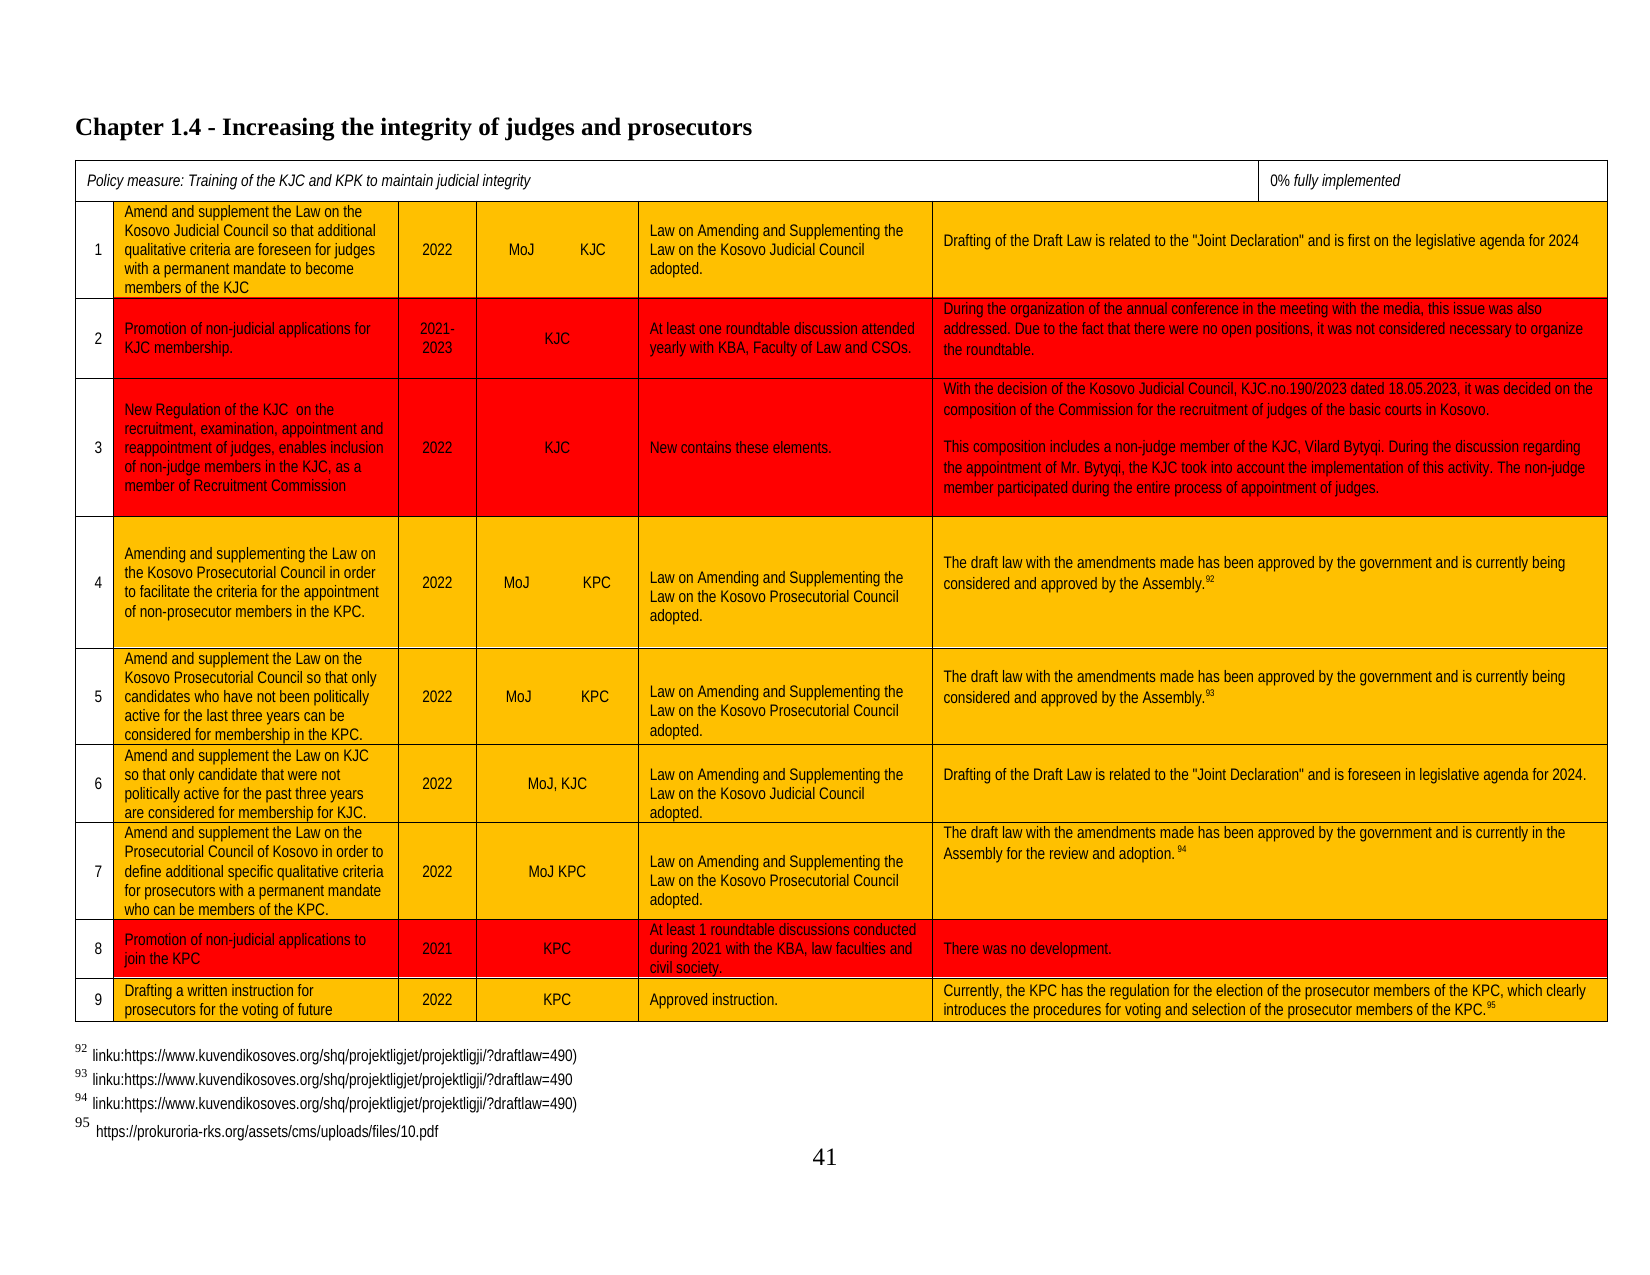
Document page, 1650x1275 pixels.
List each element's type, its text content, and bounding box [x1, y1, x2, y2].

table_cell MoJ, KJC [477, 745, 638, 822]
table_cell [114, 979, 398, 1021]
table_cell KPC [477, 979, 638, 1021]
table_cell 2022 [399, 202, 476, 297]
table_cell 4 [76, 517, 113, 647]
table_cell Law on Amending and Supplementing the Law on the Kosovo Judicial Council adopted. [639, 202, 932, 297]
table_cell 2022 [399, 979, 476, 1021]
table_cell The draft law with the amendments made has been approved by the government and is currently in the Assembly for the review and adoption. [933, 823, 1607, 919]
table_cell MoJ KPC [477, 823, 638, 919]
table_cell 9 [76, 979, 113, 1021]
table_cell KPC [477, 920, 638, 977]
table_cell 2021-2023 [399, 299, 476, 378]
text Chapter 1.4 - Increasing the integrity of judges and prosecutors [75, 112, 1575, 141]
table_cell Law on Amending and Supplementing the Law on the Kosovo Prosecutorial Council adopted. [639, 517, 932, 647]
table_cell New Regulation of the KJC on the recruitment, examination, appointment and reappointment of judges, enables inclusion of non-judge members in the KJC, as a member of Recruitment Commission [114, 379, 398, 516]
table_cell The draft law with the amendments made has been approved by the government and is currently being considered and approved by the Assembly. [933, 649, 1607, 744]
table_cell With the decision of the Kosovo Judicial Council, KJC.no.190/2023 dated 18.05.2023, it was decided on the composition of the Commission for the recruitment of judges of the basic courts in Kosovo. This composition includes a non-judge member of the KJC, Vilard Bytyqi. During the discussion regarding the appointment of Mr. Bytyqi, the KJC took into account the implementation of this activity. The non-judge member participated during the entire process of appointment of judges. [933, 379, 1607, 516]
table_cell 2022 [399, 649, 476, 744]
table_cell Law on Amending and Supplementing the Law on the Kosovo Judicial Council adopted. [639, 745, 932, 822]
table_cell Promotion of non-judicial applications for KJC membership. [114, 299, 398, 378]
table_cell 7 [76, 823, 113, 919]
table_cell MoJ KPC [477, 649, 638, 744]
table_cell New contains these elements. [639, 379, 932, 516]
table_cell Amend and supplement the Law on the Kosovo Prosecutorial Council so that only candidates who have not been politically active for the last three years can be considered for membership in the KPC. [114, 649, 398, 744]
table_cell Amend and supplement the Law on the Prosecutorial Council of Kosovo in order to define additional specific qualitative criteria for prosecutors with a permanent mandate who can be members of the KPC. [114, 823, 398, 919]
table_cell MoJ KPC [477, 517, 638, 647]
table_header 0% fully implemented [1259, 161, 1607, 201]
table_cell At least one roundtable discussion attended yearly with KBA, Faculty of Law and CSOs. [639, 299, 932, 378]
table_cell At least 1 roundtable discussions conducted during 2021 with the KBA, law faculties and civil society. [639, 920, 932, 977]
table_cell KJC [477, 299, 638, 378]
table_cell MoJ KJC [477, 202, 638, 297]
table_cell 1 [76, 202, 113, 297]
table_cell Drafting of the Draft Law is related to the "Joint Declaration" and is first on the legislative agenda for 2024 [933, 202, 1607, 297]
table_cell Amending and supplementing the Law on the Kosovo Prosecutorial Council in order to facilitate the criteria for the appointment of non-prosecutor members in the KPC. [114, 517, 398, 647]
table_cell 3 [76, 379, 113, 516]
table_cell 8 [76, 920, 113, 977]
table_cell The draft law with the amendments made has been approved by the government and is currently being considered and approved by the Assembly. [933, 517, 1607, 647]
table_cell Drafting of the Draft Law is related to the "Joint Declaration" and is foreseen in legislative agenda for 2024. [933, 745, 1607, 822]
table_cell Promotion of non-judicial applications to join the KPC [114, 920, 398, 977]
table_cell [933, 979, 1607, 1021]
table_cell 5 [76, 649, 113, 744]
table_cell 2 [76, 299, 113, 378]
table_cell Law on Amending and Supplementing the Law on the Kosovo Prosecutorial Council adopted. [639, 823, 932, 919]
table_cell 2022 [399, 379, 476, 516]
table_cell KJC [477, 379, 638, 516]
table_cell 6 [76, 745, 113, 822]
table_cell Amend and supplement the Law on KJC so that only candidate that were not politically active for the past three years are considered for membership for KJC. [114, 745, 398, 822]
table_cell 2021 [399, 920, 476, 977]
table_header Policy measure: Training of the KJC and KPK to maintain judicial integrity [76, 161, 1258, 201]
table_cell Law on Amending and Supplementing the Law on the Kosovo Prosecutorial Council adopted. [639, 649, 932, 744]
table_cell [639, 979, 932, 1021]
table_cell 2022 [399, 517, 476, 647]
table_cell 2022 [399, 823, 476, 919]
table_cell During the organization of the annual conference in the meeting with the media, this issue was also addressed. Due to the fact that there were no open positions, it was not considered necessary to organize the roundtable. [933, 299, 1607, 378]
table_cell 2022 [399, 745, 476, 822]
table_cell Amend and supplement the Law on the Kosovo Judicial Council so that additional qualitative criteria are foreseen for judges with a permanent mandate to become members of the KJC [114, 202, 398, 297]
table_cell There was no development. [933, 920, 1607, 977]
